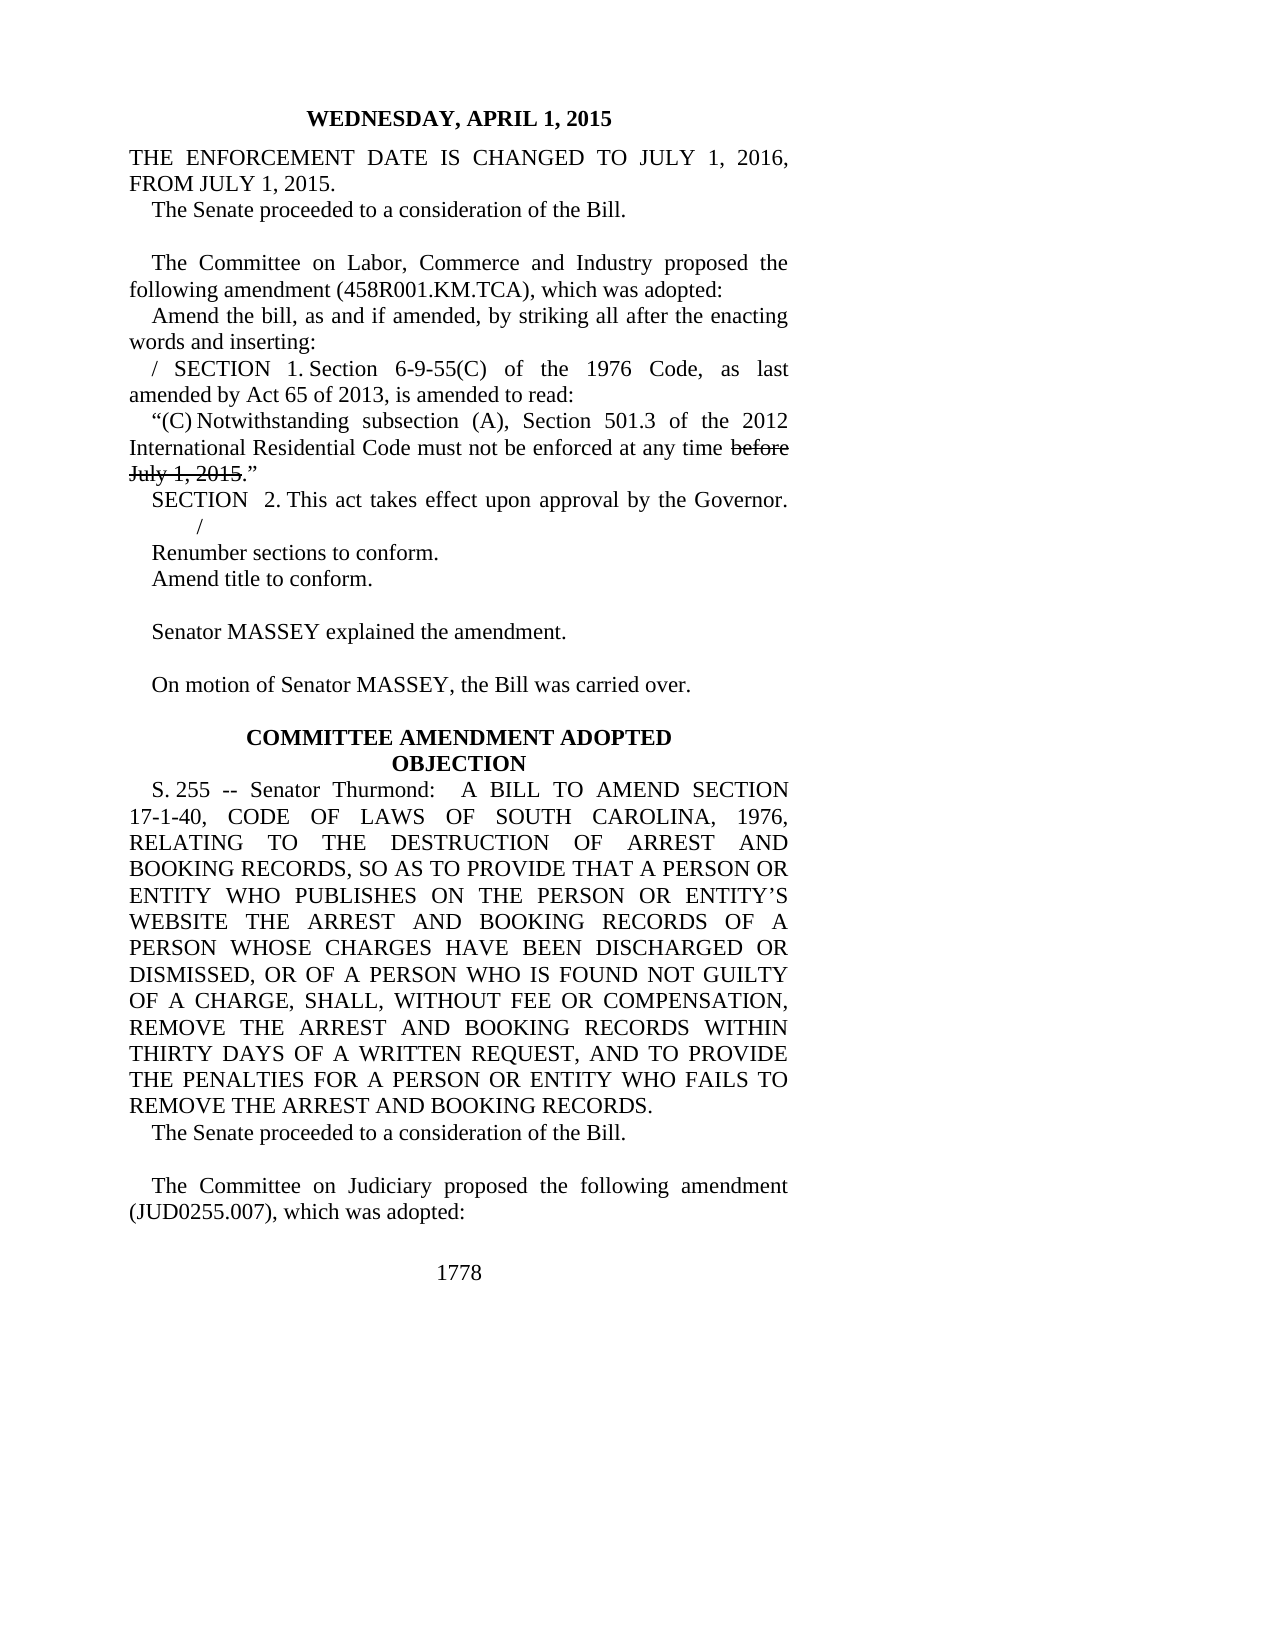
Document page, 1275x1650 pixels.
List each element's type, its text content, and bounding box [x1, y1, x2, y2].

text / SECTION 1. Section 6-9-55(C) of the 1976 Code, as last amended by Act 65 of 2013, is amended to read: [129, 355, 789, 407]
text On motion of Senator MASSEY, the Bill was carried over. [129, 671, 789, 697]
text Amend the bill, as and if amended, by striking all after the enacting words and inserting: [129, 302, 789, 355]
text Senator MASSEY explained the amendment. [129, 618, 789, 644]
text The Senate proceeded to a consideration of the Bill. [129, 197, 789, 223]
text The Senate proceeded to a consideration of the Bill. [129, 1119, 789, 1145]
text “(C) Notwithstanding subsection (A), Section 501.3 of the 2012 International Residential Code must not be enforced at any time before July 1, 2015.” [129, 407, 789, 486]
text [129, 144, 789, 197]
text OBJECTION [129, 750, 789, 776]
text The Committee on Labor, Commerce and Industry proposed the following amendment (458R001.KM.TCA), which was adopted: [129, 249, 789, 302]
text Renumber sections to conform. [129, 539, 789, 566]
text SECTION 2. This act takes effect upon approval by the Governor. / [129, 486, 789, 539]
text Amend title to conform. [129, 566, 789, 592]
text The Committee on Judiciary proposed the following amendment (JUD0255.007), which was adopted: [129, 1172, 789, 1224]
text S. 255 -- Senator Thurmond: A BILL TO AMEND SECTION 17-1-40, CODE OF LAWS OF SOUTH CAROLINA, 1976, RELATING TO THE DESTRUCTION OF ARREST AND BOOKING RECORDS, SO AS TO PROVIDE THAT A PERSON OR ENTITY WHO PUBLISHES ON THE PERSON OR ENTITY’S WEBSITE THE ARREST AND BOOKING RECORDS OF A PERSON WHOSE CHARGES HAVE BEEN DISCHARGED OR DISMISSED, OR OF A PERSON WHO IS FOUND NOT GUILTY OF A CHARGE, SHALL, WITHOUT FEE OR COMPENSATION, REMOVE THE ARREST AND BOOKING RECORDS WITHIN THIRTY DAYS OF A WRITTEN REQUEST, AND TO PROVIDE THE PENALTIES FOR A PERSON OR ENTITY WHO FAILS TO REMOVE THE ARREST AND BOOKING RECORDS. [129, 776, 789, 1119]
text COMMITTEE AMENDMENT ADOPTED [129, 724, 789, 750]
